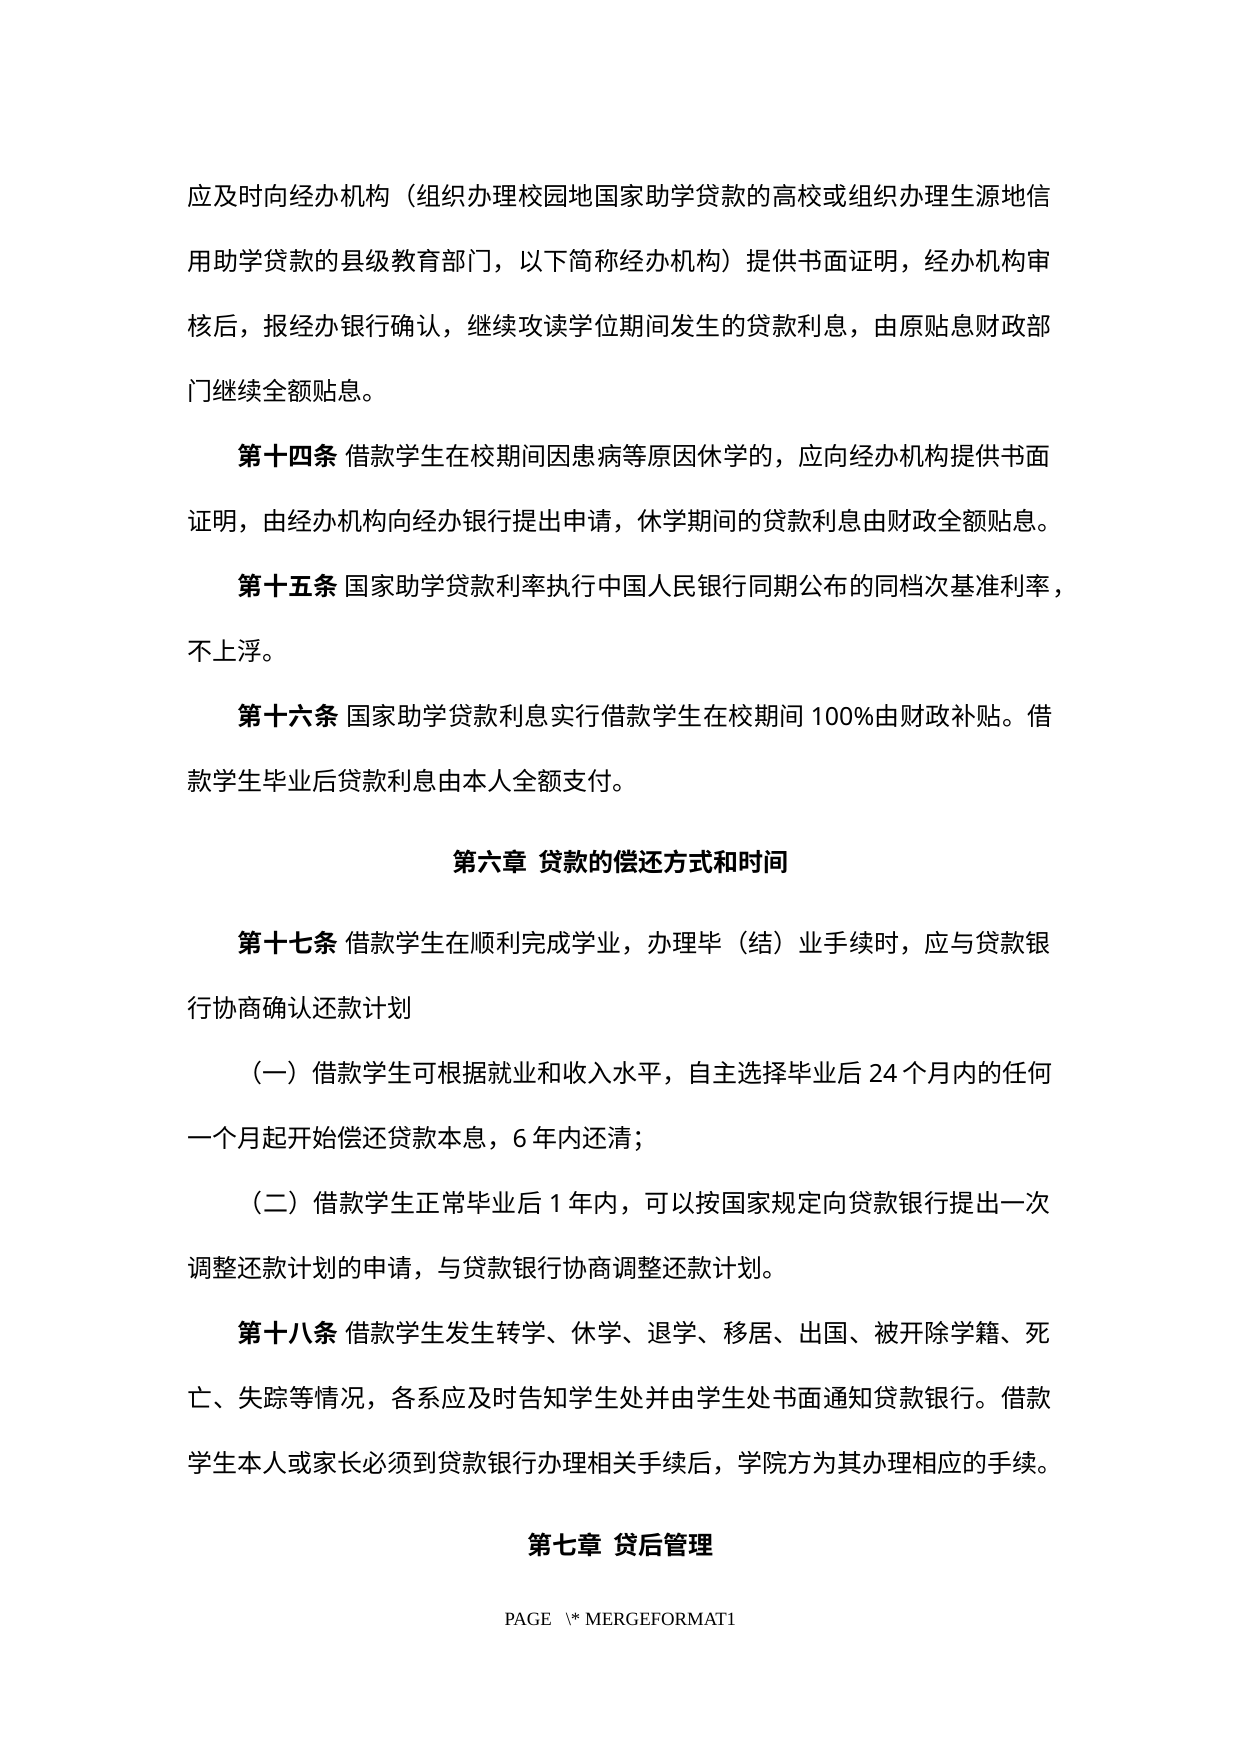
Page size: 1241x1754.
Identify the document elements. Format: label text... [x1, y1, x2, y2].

text 第十六条 国家助学贷款利息实行借款学生在校期间100%由财政补贴。借款学生毕业后贷款利息由本人全额支付。 [187, 682, 1053, 812]
text 第十七条 借款学生在顺利完成学业，办理毕（结）业手续时，应与贷款银行协商确认还款计划 [187, 909, 1053, 1039]
text （二）借款学生正常毕业后1年内，可以按国家规定向贷款银行提出一次调整还款计划的申请，与贷款银行协商调整还款计划。 [187, 1169, 1053, 1299]
text （一）借款学生可根据就业和收入水平，自主选择毕业后24个月内的任何一个月起开始偿还贷款本息，6年内还清； [187, 1039, 1053, 1169]
text 第十五条 国家助学贷款利率执行中国人民银行同期公布的同档次基准利率，不上浮。 [187, 552, 1053, 682]
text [187, 162, 1053, 422]
text 第十八条 借款学生发生转学、休学、退学、移居、出国、被开除学籍、死亡、失踪等情况，各系应及时告知学生处并由学生处书面通知贷款银行。借款学生本人或家长必须到贷款银行办理相关手续后，学院方为其办理相应的手续。 [187, 1299, 1053, 1494]
text 第七章 贷后管理 [187, 1511, 1053, 1576]
text 第六章 贷款的偿还方式和时间 [187, 828, 1053, 893]
text 第十四条 借款学生在校期间因患病等原因休学的，应向经办机构提供书面证明，由经办机构向经办银行提出申请，休学期间的贷款利息由财政全额贴息。 [187, 422, 1053, 552]
